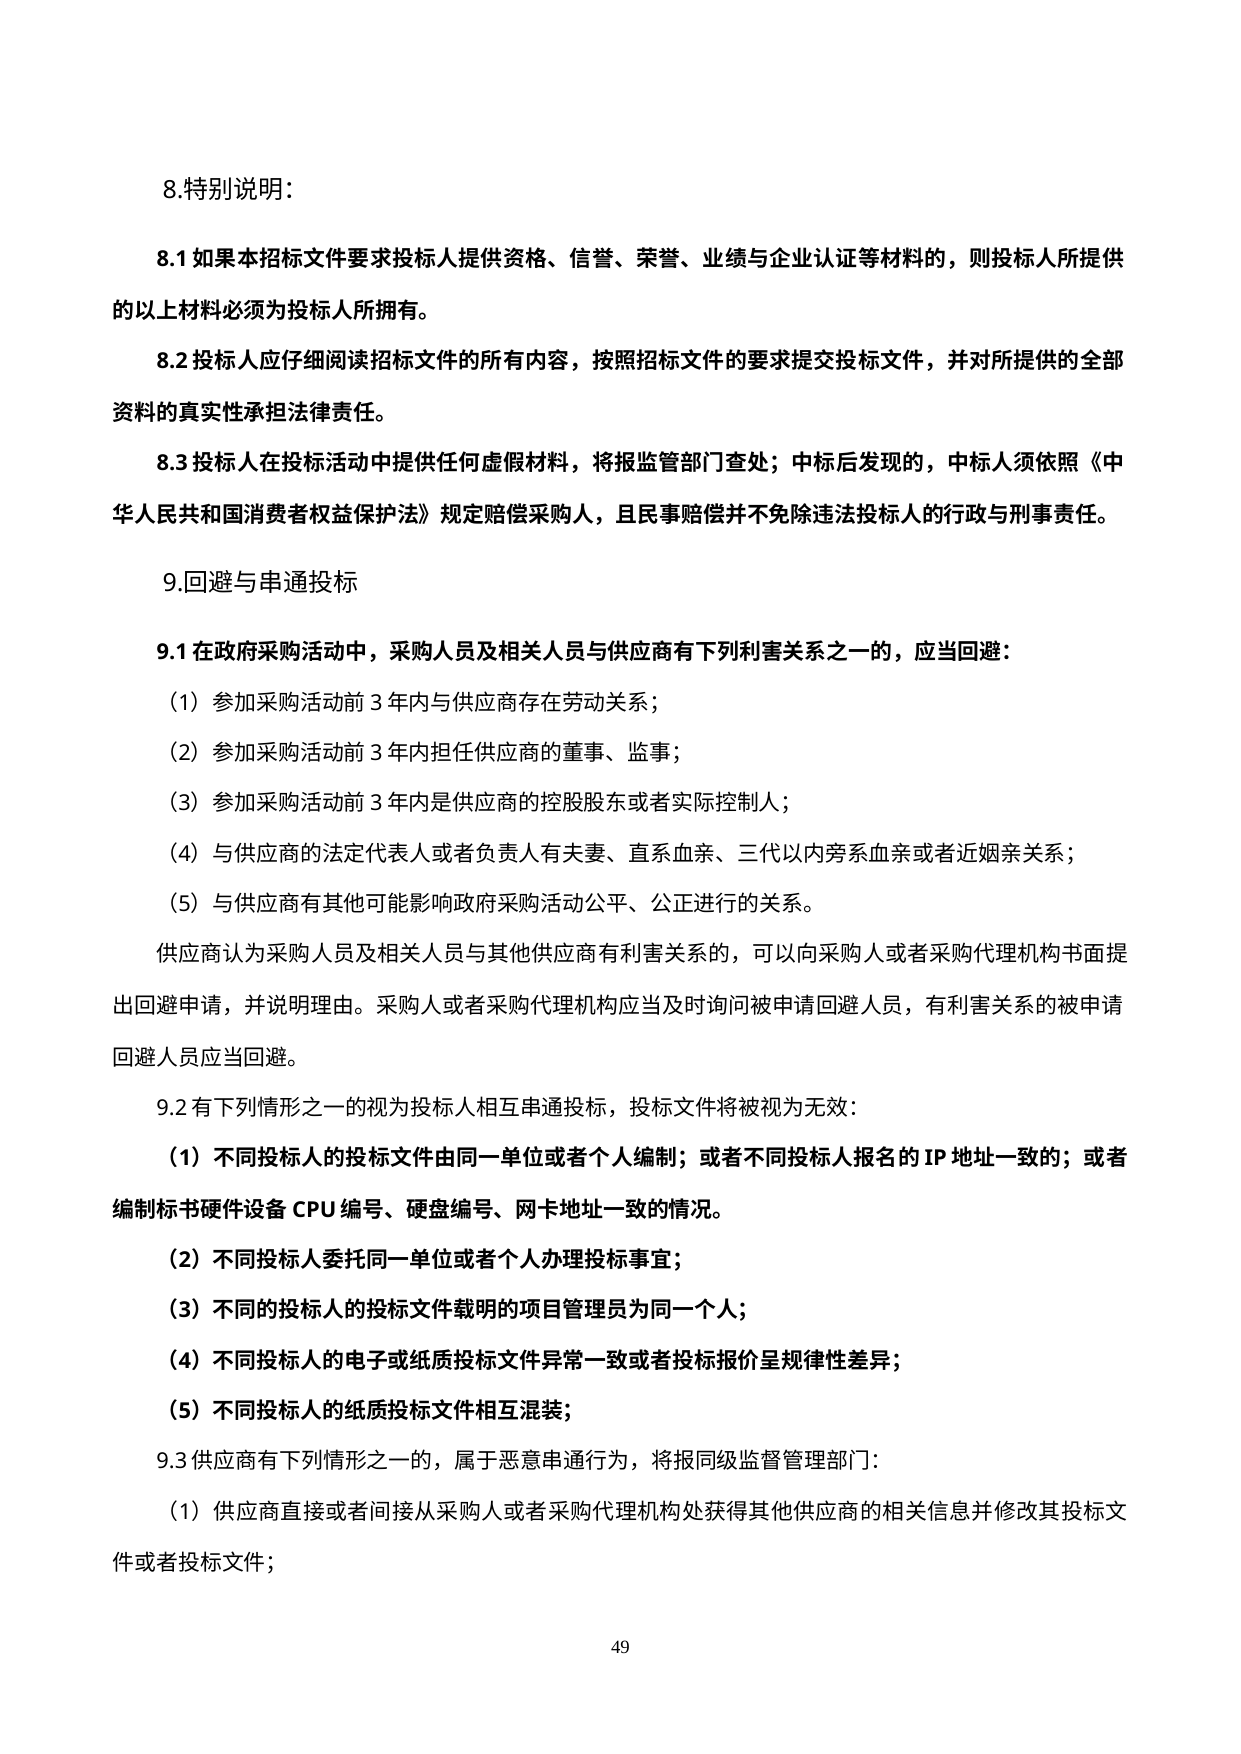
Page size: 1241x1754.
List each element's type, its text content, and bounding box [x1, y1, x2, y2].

text （5）不同投标人的纸质投标文件相互混装； [112, 1392, 1128, 1426]
text 9.回避与串通投标 [112, 546, 1128, 615]
text 8.3投标人在投标活动中提供任何虚假材料，将报监管部门查处；中标后发现的，中标人须依照《中华人民共和国消费者权益保护法》规定赔偿采购人，且民事赔偿并不免除违法投标人的行政与刑事责任。 [112, 444, 1128, 530]
text （3）不同的投标人的投标文件载明的项目管理员为同一个人； [112, 1291, 1128, 1326]
text （1）不同投标人的投标文件由同一单位或者个人编制；或者不同投标人报名的IP地址一致的；或者编制标书硬件设备CPU编号、硬盘编号、网卡地址一致的情况。 [112, 1139, 1128, 1225]
text 9.2有下列情形之一的视为投标人相互串通投标，投标文件将被视为无效： [112, 1088, 1128, 1123]
text （4）与供应商的法定代表人或者负责人有夫妻、直系血亲、三代以内旁系血亲或者近姻亲关系； [112, 834, 1128, 869]
text （3）参加采购活动前3年内是供应商的控股股东或者实际控制人； [112, 784, 1128, 818]
text （5）与供应商有其他可能影响政府采购活动公平、公正进行的关系。 [112, 884, 1128, 919]
text （4）不同投标人的电子或纸质投标文件异常一致或者投标报价呈规律性差异； [112, 1341, 1128, 1376]
text 供应商认为采购人员及相关人员与其他供应商有利害关系的，可以向采购人或者采购代理机构书面提出回避申请，并说明理由。采购人或者采购代理机构应当及时询问被申请回避人员，有利害关系的被申请回避人员应当回避。 [112, 935, 1128, 1073]
text 8.特别说明： [112, 153, 1128, 222]
text （2）参加采购活动前3年内担任供应商的董事、监事； [112, 734, 1128, 768]
text 8.2投标人应仔细阅读招标文件的所有内容，按照招标文件的要求提交投标文件，并对所提供的全部资料的真实性承担法律责任。 [112, 342, 1128, 428]
text （2）不同投标人委托同一单位或者个人办理投标事宜； [112, 1241, 1128, 1275]
text 8.1如果本招标文件要求投标人提供资格、信誉、荣誉、业绩与企业认证等材料的，则投标人所提供的以上材料必须为投标人所拥有。 [112, 240, 1128, 326]
text （1）参加采购活动前3年内与供应商存在劳动关系； [112, 683, 1128, 718]
text 9.1在政府采购活动中，采购人员及相关人员与供应商有下列利害关系之一的，应当回避： [112, 633, 1128, 667]
text （1）供应商直接或者间接从采购人或者采购代理机构处获得其他供应商的相关信息并修改其投标文件或者投标文件； [112, 1492, 1128, 1578]
text 9.3供应商有下列情形之一的，属于恶意串通行为，将报同级监督管理部门： [112, 1442, 1128, 1477]
